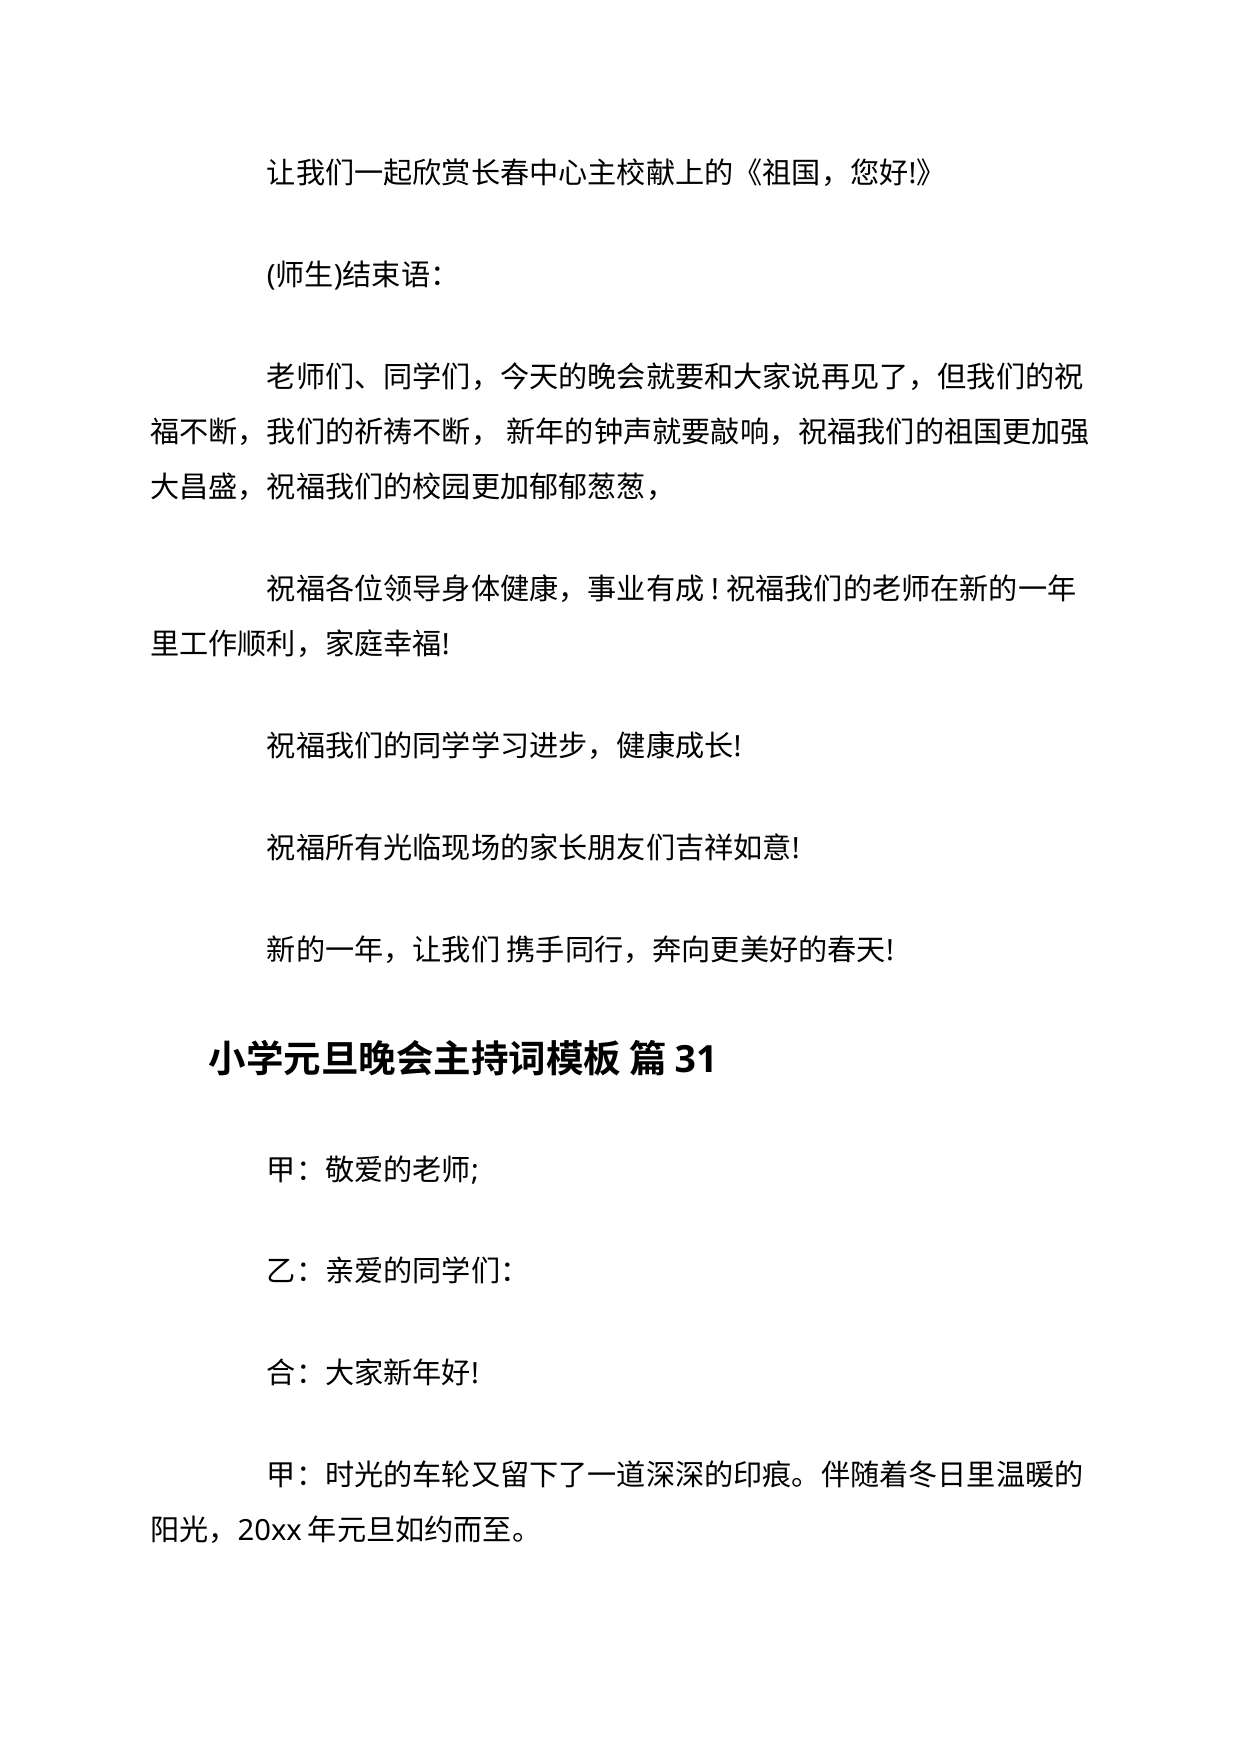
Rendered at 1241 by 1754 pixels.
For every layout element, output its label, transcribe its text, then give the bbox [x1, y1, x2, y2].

text 让我们一起欣赏长春中心主校献上的《祖国，您好!》 [150, 150, 1090, 192]
text 甲：时光的车轮又留下了一道深深的印痕。伴随着冬日里温暖的阳光，20xx年元旦如约而至。 [150, 1452, 1090, 1549]
text 新的一年，让我们 携手同行，奔向更美好的春天! [150, 926, 1090, 969]
text 祝福各位领导身体健康，事业有成 ! 祝福我们的老师在新的一年里工作顺利，家庭幸福! [150, 566, 1090, 663]
text 合：大家新年好! [150, 1350, 1090, 1392]
text 小学元旦晚会主持词模板 篇31 [150, 1028, 1090, 1083]
text 祝福我们的同学学习进步，健康成长! [150, 722, 1090, 765]
text 老师们、同学们，今天的晚会就要和大家说再见了，但我们的祝福不断，我们的祈祷不断， 新年的钟声就要敲响，祝福我们的祖国更加强大昌盛，祝福我们的校园更加郁郁葱葱， [150, 354, 1090, 506]
text 祝福所有光临现场的家长朋友们吉祥如意! [150, 824, 1090, 867]
text (师生)结束语： [150, 252, 1090, 294]
text 乙：亲爱的同学们： [150, 1248, 1090, 1290]
text 甲：敬爱的老师; [150, 1146, 1090, 1188]
